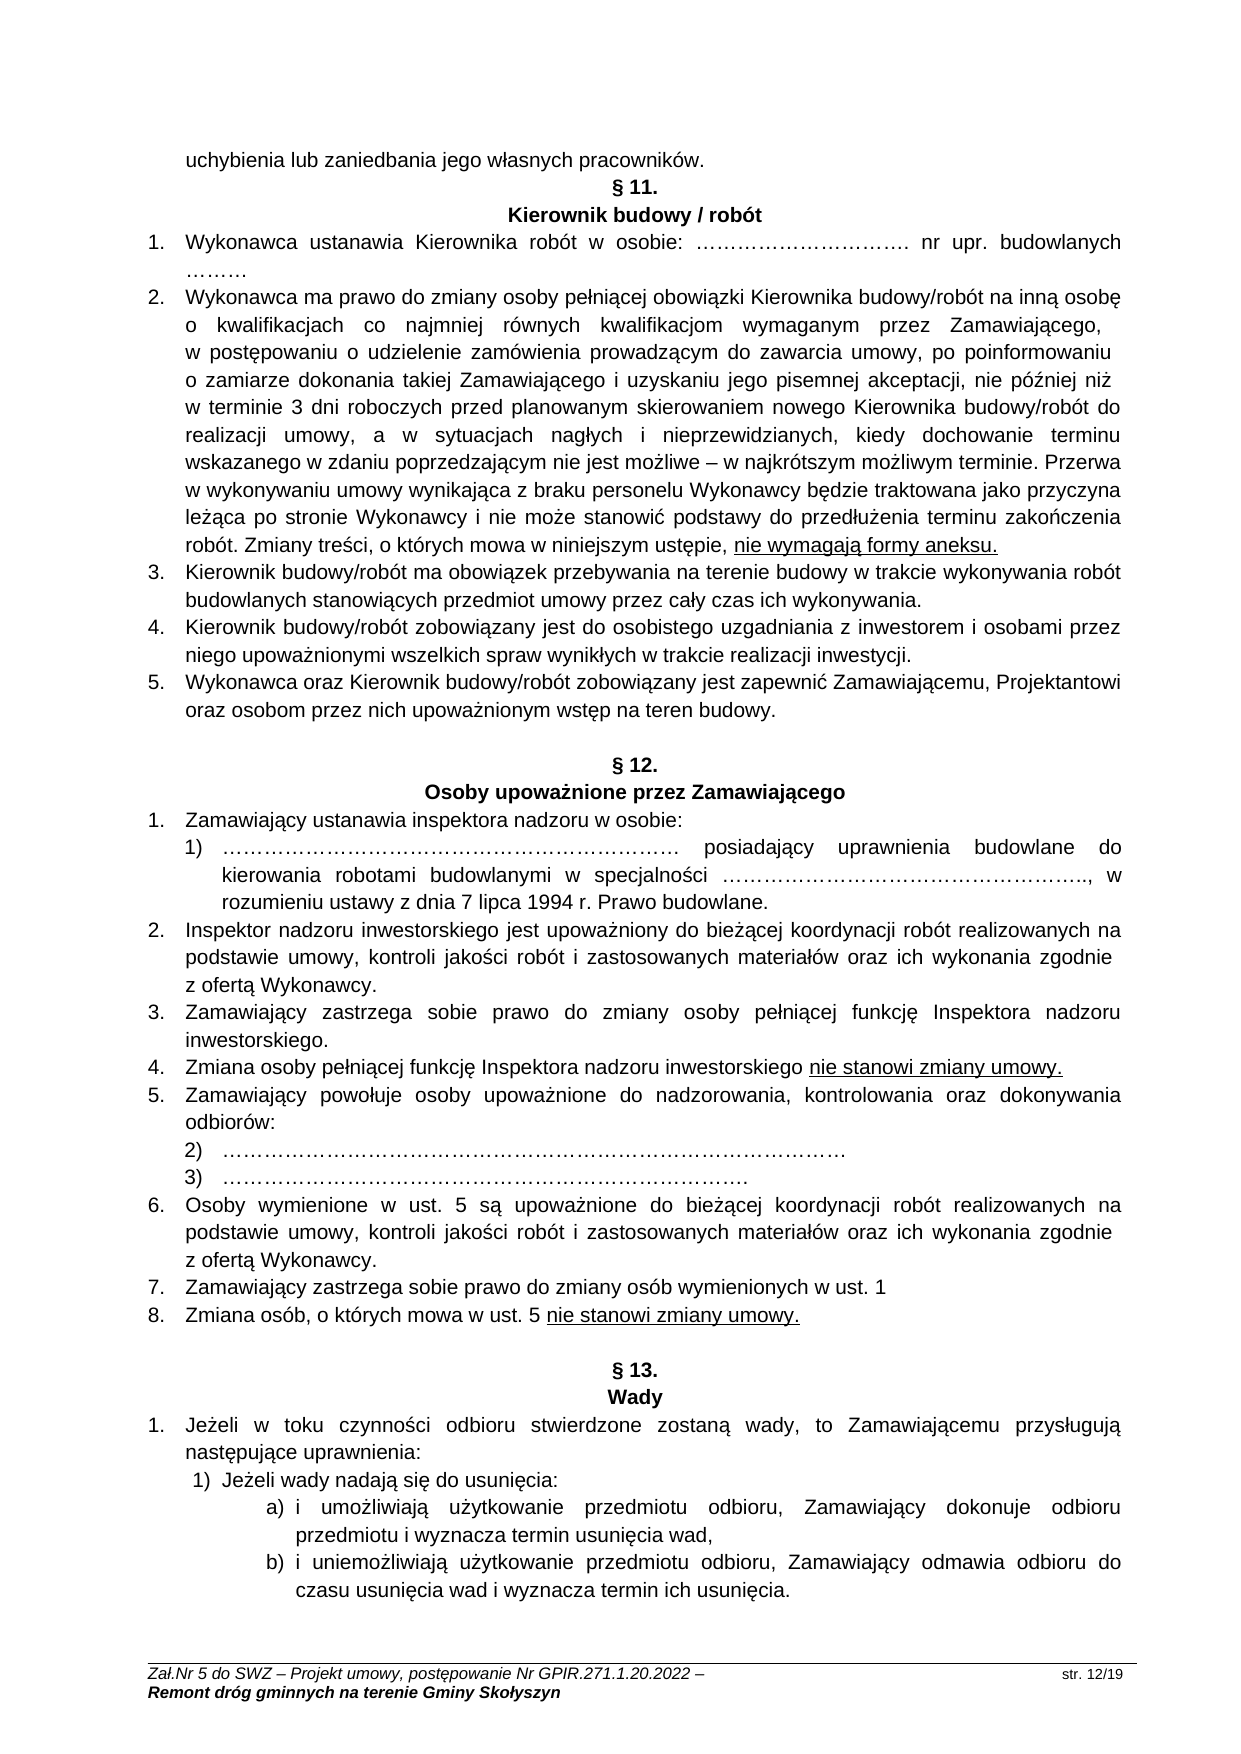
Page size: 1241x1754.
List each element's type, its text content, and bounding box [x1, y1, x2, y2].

list Zamawiający powołuje osoby upoważnione do nadzorowania, kontrolowania oraz dokonywania odbiorów: [148, 1083, 1122, 1134]
list i uniemożliwiają użytkowanie przedmiotu odbioru, Zamawiający odmawia odbioru do czasu usunięcia wad i wyznacza termin ich usunięcia. [266, 1550, 1122, 1602]
text Osoby upoważnione przez Zamawiającego [148, 780, 1122, 804]
list i umożliwiają użytkowanie przedmiotu odbioru, Zamawiający dokonuje odbioru przedmiotu i wyznacza termin usunięcia wad, [266, 1495, 1122, 1547]
list Kierownik budowy/robót zobowiązany jest do osobistego uzgadniania z inwestorem i osobami przez niego upoważnionymi wszelkich spraw wynikłych w trakcie realizacji inwestycji. [148, 615, 1122, 667]
text § 12. [148, 753, 1122, 777]
list Jeżeli w toku czynności odbioru stwierdzone zostaną wady, to Zamawiającemu przysługują następujące uprawnienia: [148, 1413, 1122, 1464]
list Zamawiający zastrzega sobie prawo do zmiany osoby pełniącej funkcję Inspektora nadzoru inwestorskiego. [148, 1000, 1122, 1052]
list Wykonawca ustanawia Kierownika robót w osobie: …………………………. nr upr. budowlanych ……… [148, 230, 1122, 282]
list Zamawiający ustanawia inspektora nadzoru w osobie: [148, 808, 1122, 832]
list Zamawiający zastrzega sobie prawo do zmiany osób wymienionych w ust. 1 [148, 1275, 1122, 1299]
list …………………………………………………………………. [184, 1165, 1122, 1189]
list ………………………………………………………… posiadający uprawnienia budowlane do kierowania robotami budowlanymi w specjalności …………………………………………….., w rozumieniu ustawy z dnia 7 lipca 1994 r. Prawo budowlane. [184, 835, 1122, 914]
list Osoby wymienione w ust. 5 są upoważnione do bieżącej koordynacji robót realizowanych na podstawie umowy, kontroli jakości robót i zastosowanych materiałów oraz ich wykonania zgodnie z ofertą Wykonawcy. [148, 1193, 1122, 1272]
list Jeżeli wady nadają się do usunięcia: [192, 1468, 1122, 1492]
list Zmiana osób, o których mowa w ust. 5 nie stanowi zmiany umowy. [148, 1303, 1122, 1327]
list ……………………………………………………………………………… [184, 1138, 1122, 1162]
text § 13. [148, 1358, 1122, 1382]
list Wykonawca ma prawo do zmiany osoby pełniącej obowiązki Kierownika budowy/robót na inną osobę o kwalifikacjach co najmniej równych kwalifikacjom wymaganym przez Zamawiającego, w postępowaniu o udzielenie zamówienia prowadzącym do zawarcia umowy, po poinformowaniu o zamiarze dokonania takiej Zamawiającego i uzyskaniu jego pisemnej akceptacji, nie później niż w terminie 3 dni roboczych przed planowanym skierowaniem nowego Kierownika budowy/robót do realizacji umowy, a w sytuacjach nagłych i nieprzewidzianych, kiedy dochowanie terminu wskazanego w zdaniu poprzedzającym nie jest możliwe – w najkrótszym możliwym terminie. Przerwa w wykonywaniu umowy wynikająca z braku personelu Wykonawcy będzie traktowana jako przyczyna leżąca po stronie Wykonawcy i nie może stanowić podstawy do przedłużenia terminu zakończenia robót. Zmiany treści, o których mowa w niniejszym ustępie, nie wymagają formy aneksu. [148, 285, 1122, 557]
list Kierownik budowy/robót ma obowiązek przebywania na terenie budowy w trakcie wykonywania robót budowlanych stanowiących przedmiot umowy przez cały czas ich wykonywania. [148, 560, 1122, 612]
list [148, 148, 1120, 172]
text Wady [148, 1385, 1122, 1409]
text § 11. [148, 175, 1122, 199]
text Kierownik budowy / robót [148, 203, 1122, 227]
list Inspektor nadzoru inwestorskiego jest upoważniony do bieżącej koordynacji robót realizowanych na podstawie umowy, kontroli jakości robót i zastosowanych materiałów oraz ich wykonania zgodnie z ofertą Wykonawcy. [148, 918, 1122, 997]
list Wykonawca oraz Kierownik budowy/robót zobowiązany jest zapewnić Zamawiającemu, Projektantowi oraz osobom przez nich upoważnionym wstęp na teren budowy. [148, 670, 1122, 722]
list Zmiana osoby pełniącej funkcję Inspektora nadzoru inwestorskiego nie stanowi zmiany umowy. [148, 1055, 1122, 1079]
